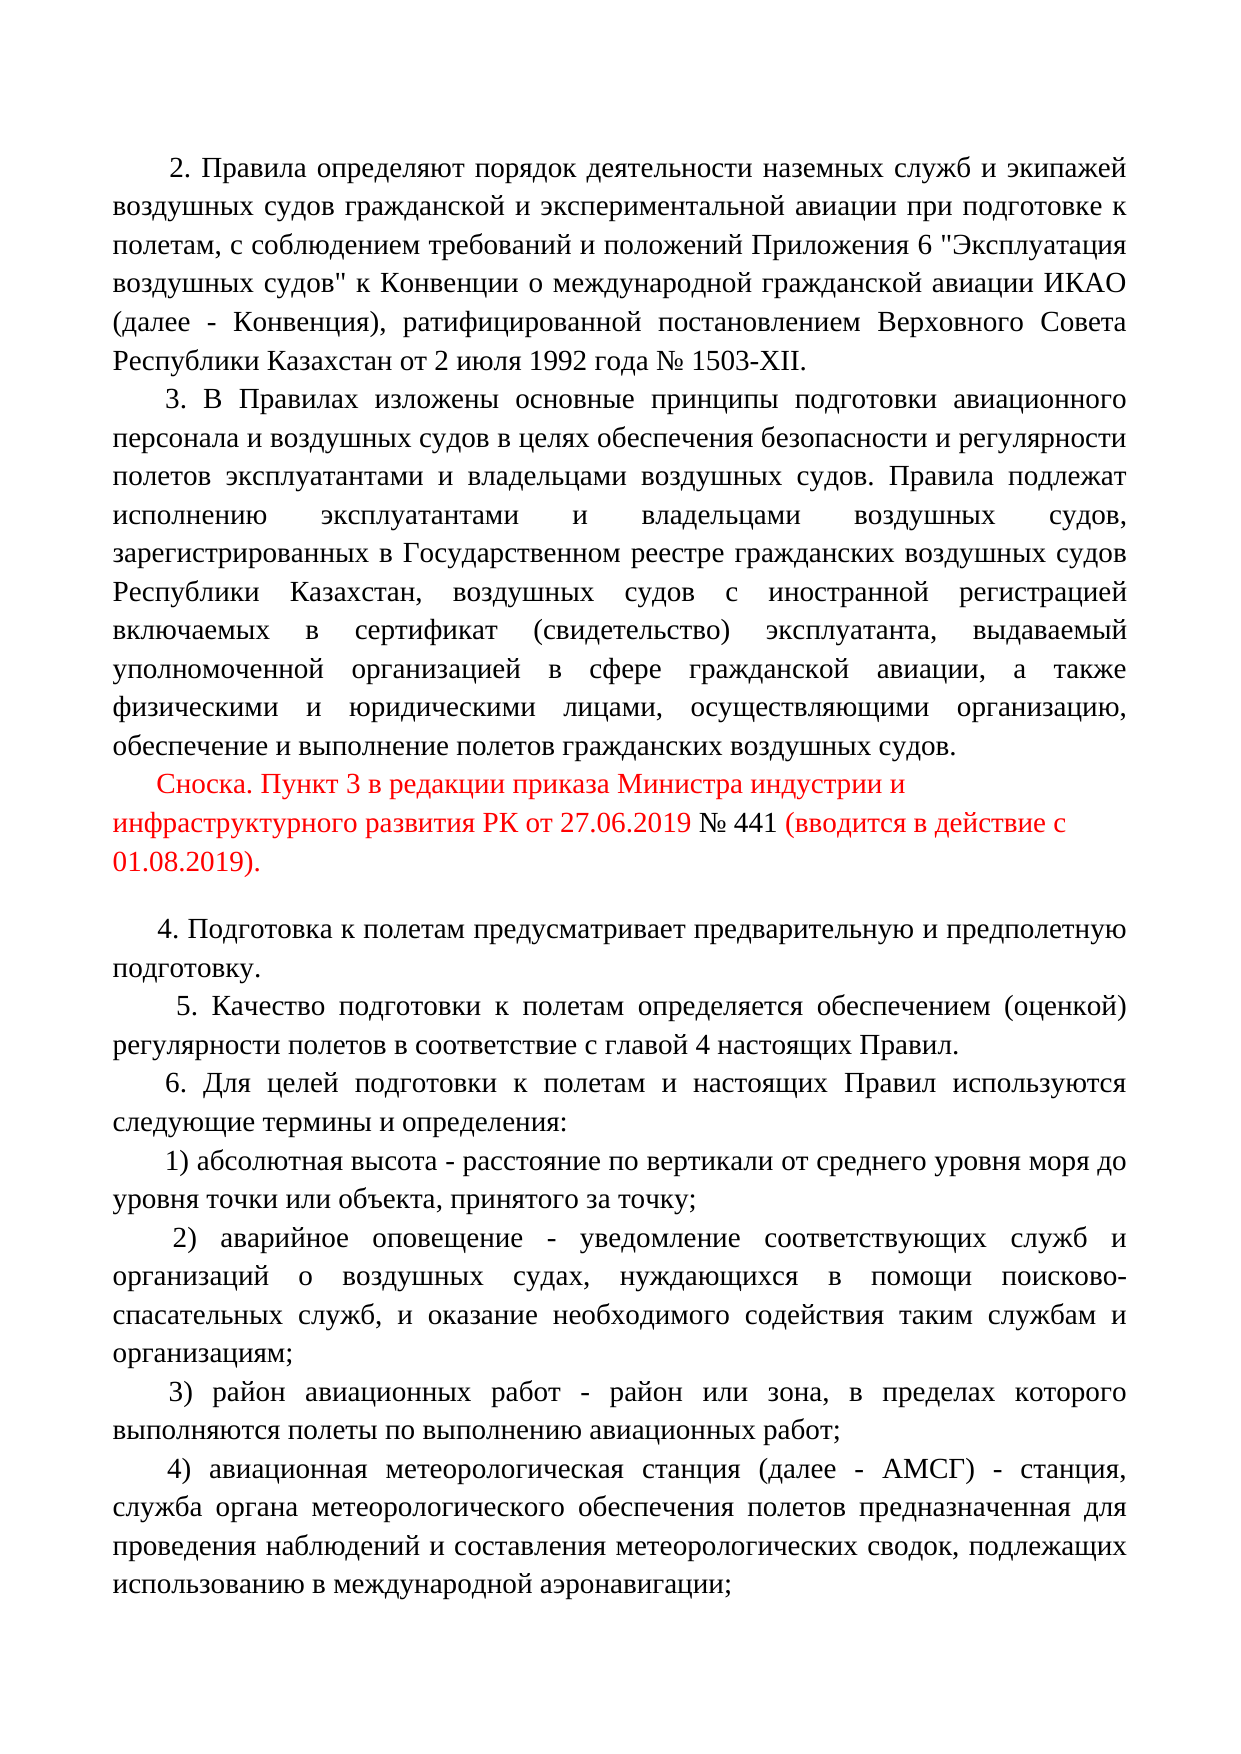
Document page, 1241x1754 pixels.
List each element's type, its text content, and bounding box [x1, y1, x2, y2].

text 3) район авиационных работ - район или зона, в пределах которого выполняются полеты по выполнению авиационных работ; [112, 1374, 1128, 1446]
text 1) абсолютная высота - расстояние по вертикали от среднего уровня моря до уровня точки или объекта, принятого за точку; [112, 1143, 1128, 1215]
text 6. Для целей подготовки к полетам и настоящих Правил используются следующие термины и определения: [112, 1066, 1128, 1138]
text 3. В Правилах изложены основные принципы подготовки авиационного персонала и воздушных судов в целях обеспечения безопасности и регулярности полетов эксплуатантами и владельцами воздушных судов. Правила подлежат исполнению эксплуатантами и владельцами воздушных судов, зарегистрированных в Государственном реестре гражданских воздушных судов Республики Казахстан, воздушных судов с иностранной регистрацией включаемых в сертификат (свидетельство) эксплуатанта, выдаваемый уполномоченной организацией в сфере гражданской авиации, а также физическими и юридическими лицами, осуществляющими организацию, обеспечение и выполнение полетов гражданских воздушных судов. [112, 381, 1128, 762]
text 2) аварийное оповещение - уведомление соответствующих служб и организаций о воздушных судах, нуждающихся в помощи поисково-спасательных служб, и оказание необходимого содействия таким службам и организациям; [112, 1220, 1128, 1369]
text 5. Качество подготовки к полетам определяется обеспечением (оценкой) регулярности полетов в соответствие с главой 4 настоящих Правил. [112, 988, 1128, 1061]
text Сноска. Пункт 3 в редакции приказа Министра индустрии и инфраструктурного развития РК от 27.06.2019 № 441 (вводится в действие с 01.08.2019). [112, 767, 1128, 907]
text 2. Правила определяют порядок деятельности наземных служб и экипажей воздушных судов гражданской и экспериментальной авиации при подготовке к полетам, с соблюдением требований и положений Приложения 6 "Эксплуатация воздушных судов" к Конвенции о международной гражданской авиации ИКАО (далее - Конвенция), ратифицированной постановлением Верховного Совета Республики Казахстан от 2 июля 1992 года № 1503-XII. [112, 150, 1128, 376]
text 4. Подготовка к полетам предусматривает предварительную и предполетную подготовку. [112, 911, 1128, 983]
text 4) авиационная метеорологическая станция (далее - АМСГ) - станция, служба органа метеорологического обеспечения полетов предназначенная для проведения наблюдений и составления метеорологических сводок, подлежащих использованию в международной аэронавигации; [112, 1451, 1128, 1600]
